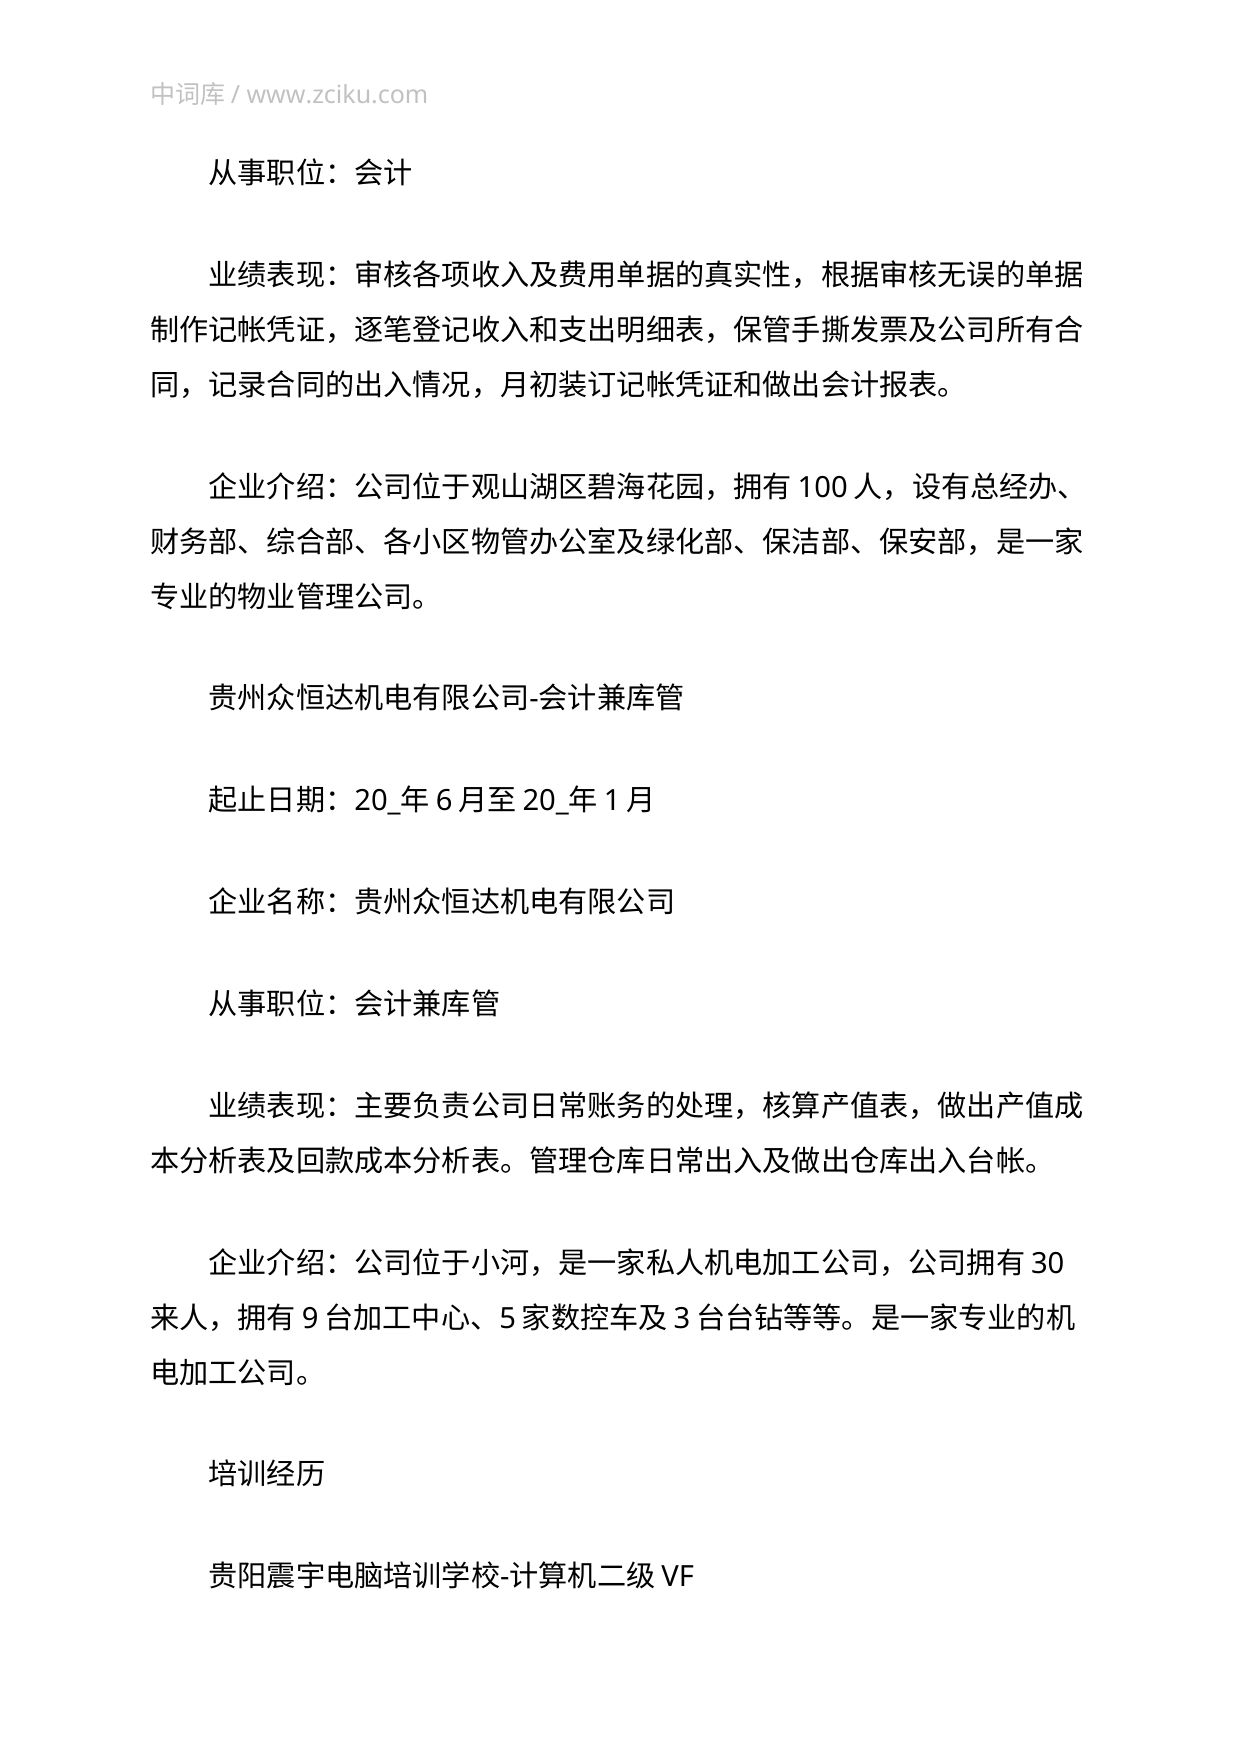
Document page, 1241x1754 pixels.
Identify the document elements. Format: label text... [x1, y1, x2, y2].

text 业绩表现：主要负责公司日常账务的处理，核算产值表，做出产值成本分析表及回款成本分析表。管理仓库日常出入及做出仓库出入台帐。 [150, 1082, 1090, 1180]
text 从事职位：会计 [150, 150, 1090, 192]
text 企业介绍：公司位于观山湖区碧海花园，拥有100人，设有总经办、财务部、综合部、各小区物管办公室及绿化部、保洁部、保安部，是一家专业的物业管理公司。 [150, 463, 1090, 616]
text 贵阳震宇电脑培训学校-计算机二级VF [150, 1553, 1090, 1595]
text 从事职位：会计兼库管 [150, 981, 1090, 1023]
text 业绩表现：审核各项收入及费用单据的真实性，根据审核无误的单据制作记帐凭证，逐笔登记收入和支出明细表，保管手撕发票及公司所有合同，记录合同的出入情况，月初装订记帐凭证和做出会计报表。 [150, 252, 1090, 404]
text 企业名称：贵州众恒达机电有限公司 [150, 879, 1090, 921]
text 起止日期：20_年6月至20_年1月 [150, 777, 1090, 819]
text 企业介绍：公司位于小河，是一家私人机电加工公司，公司拥有30来人，拥有9台加工中心、5家数控车及3台台钻等等。是一家专业的机电加工公司。 [150, 1239, 1090, 1391]
text 贵州众恒达机电有限公司-会计兼库管 [150, 675, 1090, 717]
text 培训经历 [150, 1451, 1090, 1493]
